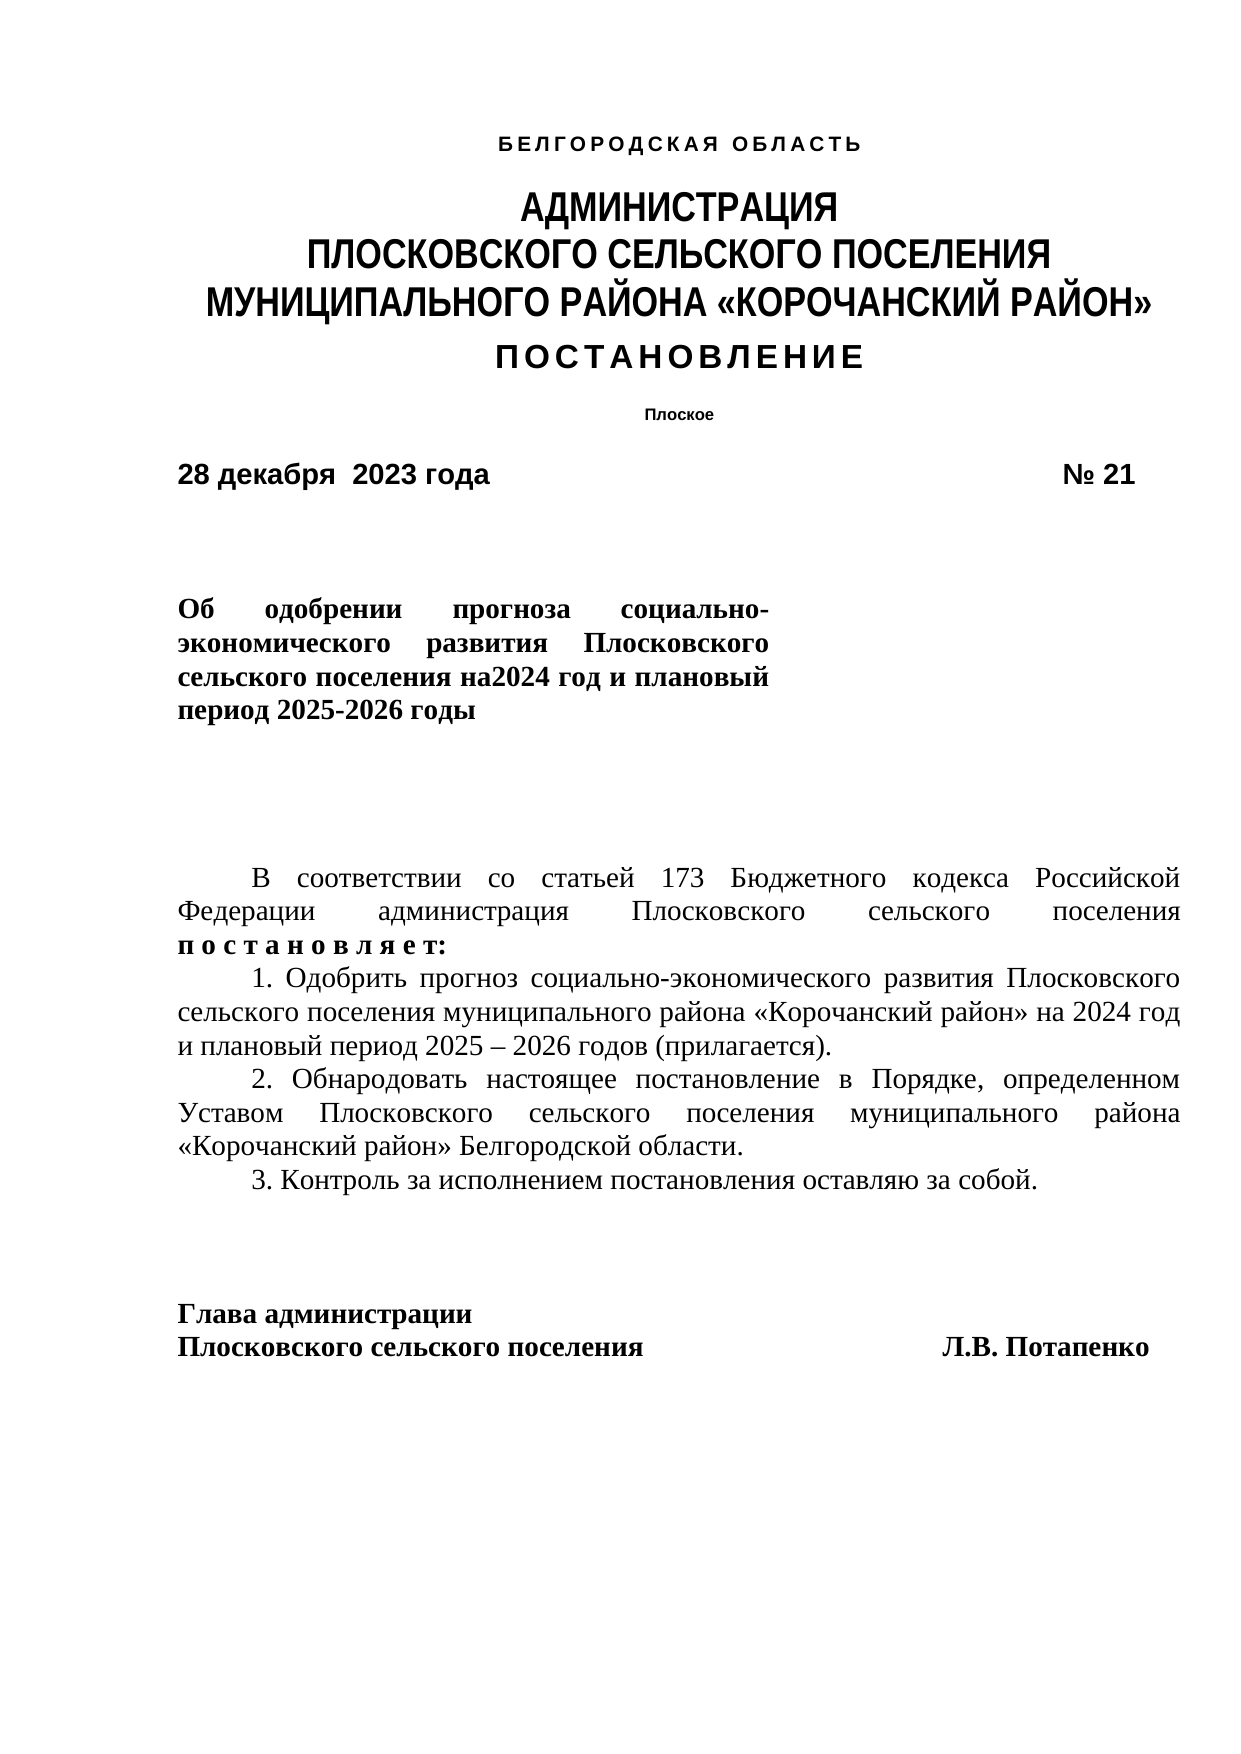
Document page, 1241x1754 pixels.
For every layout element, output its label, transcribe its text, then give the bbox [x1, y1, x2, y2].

text БЕЛГОРОДСКАЯ ОБЛАСТЬ [177, 131, 1181, 155]
text Плосковского сельского поселения Л.В. Потапенко [177, 1329, 1181, 1363]
text В соответствии со статьей 173 Бюджетного кодекса Российской Федерации администрация Плосковского сельского поселения п о с т а н о в л я е т: [177, 860, 1181, 961]
text МУНИЦИПАЛЬНОГО РАЙОНА «КОРОЧАНСКИЙ РАЙОН» [177, 278, 1181, 326]
text Об одобрении прогноза социально-экономического развития Плосковского сельского поселения на2024 год и плановый период 2025-2026 годы [177, 592, 769, 726]
text 2. Обнародовать настоящее постановление в Порядке, определенном Уставом Плосковского сельского поселения муниципального района «Корочанский район» Белгородской области. [177, 1061, 1181, 1162]
text ПЛОСКОВСКОГО СЕЛЬСКОГО ПОСЕЛЕНИЯ [177, 230, 1181, 278]
text Плоское [177, 405, 1181, 424]
text АДМИНИСТРАЦИЯ [177, 182, 1181, 230]
text Глава администрации [177, 1296, 1181, 1329]
text ПОСТАНОВЛЕНИЕ [177, 337, 1181, 376]
text 3. Контроль за исполнением постановления оставляю за собой. [177, 1162, 1181, 1195]
text 1. Одобрить прогноз социально-экономического развития Плосковского сельского поселения муниципального района «Корочанский район» на 2024 год и плановый период 2025 – 2026 годов (прилагается). [177, 961, 1181, 1061]
text 28 декабря 2023 года № 21 [177, 457, 1181, 491]
